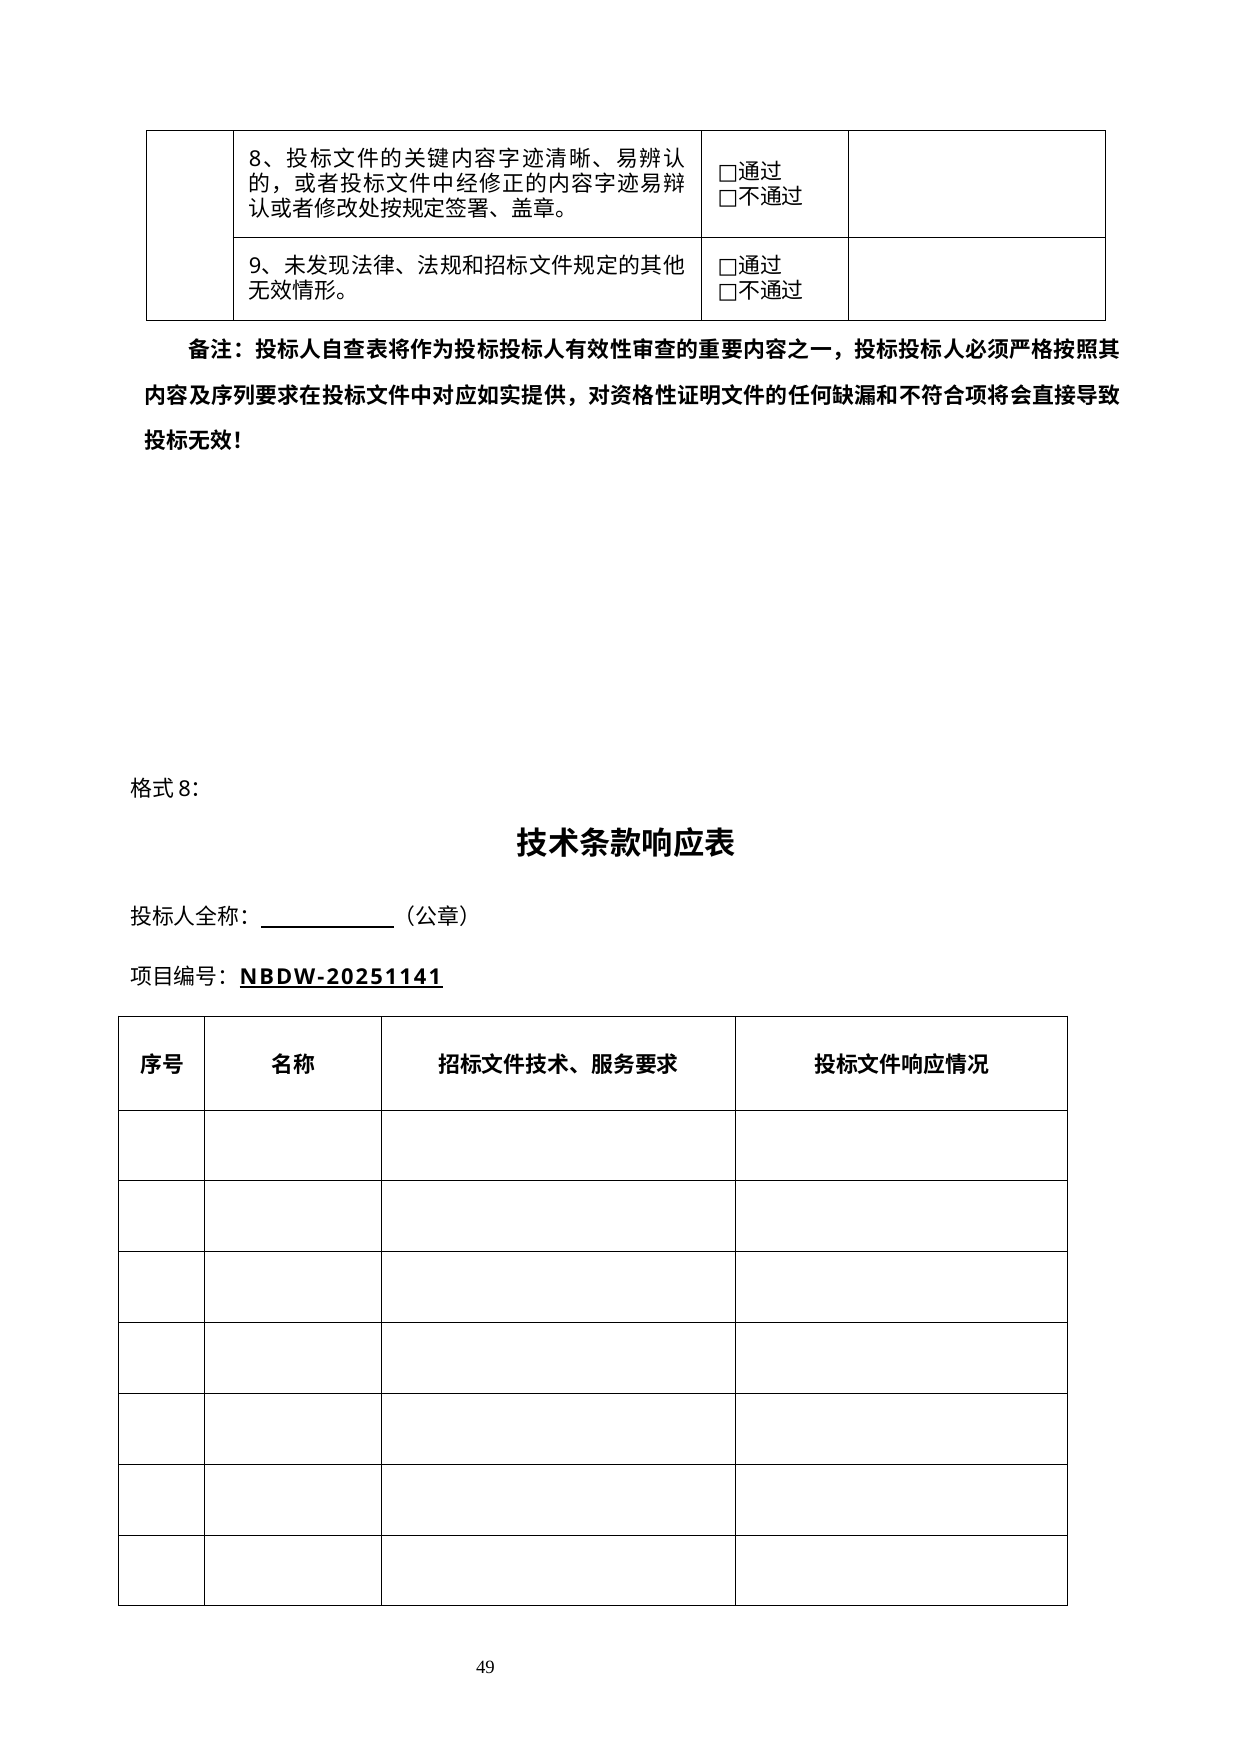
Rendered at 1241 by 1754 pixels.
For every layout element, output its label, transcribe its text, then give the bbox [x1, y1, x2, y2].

table_cell [382, 1252, 735, 1322]
table_header 投标文件响应情况 [736, 1017, 1067, 1109]
text 投标人全称： （公章） [130, 899, 1122, 930]
table_cell [382, 1323, 735, 1393]
table_cell 9、未发现法律、法规和招标文件规定的其他无效情形。 [234, 238, 701, 319]
table_cell 8、投标文件的关键内容字迹清晰、易辨认的，或者投标文件中经修正的内容字迹易辩认或者修改处按规定签署、盖章。 [234, 131, 701, 237]
table_cell [119, 1465, 204, 1534]
text 备注：投标人自查表将作为投标投标人有效性审查的重要内容之一，投标投标人必须严格按照其内容及序列要求在投标文件中对应如实提供，对资格性证明文件的任何缺漏和不符合项将会直接导致投标无效！ [144, 321, 1122, 458]
table_cell [382, 1536, 735, 1605]
text 格式8： [130, 771, 1122, 803]
table_header 序号 [119, 1017, 204, 1109]
table_cell [382, 1465, 735, 1534]
table_cell [205, 1252, 381, 1322]
table_cell □通过 □不通过 [702, 131, 848, 237]
table_cell □通过 □不通过 [702, 238, 848, 319]
table_cell [736, 1181, 1067, 1251]
table_cell [205, 1181, 381, 1251]
table_cell [205, 1536, 381, 1605]
table_cell [205, 1323, 381, 1393]
table_cell [382, 1111, 735, 1180]
text 技术条款响应表 [130, 818, 1122, 864]
table_header 招标文件技术、服务要求 [382, 1017, 735, 1109]
table_cell [119, 1323, 204, 1393]
table_cell [382, 1394, 735, 1464]
table_cell [205, 1111, 381, 1180]
table_cell [119, 1111, 204, 1180]
table_cell [382, 1181, 735, 1251]
text 项目编号：NBDW-20251141 [130, 959, 1122, 991]
table_cell [205, 1394, 381, 1464]
table_cell [736, 1252, 1067, 1322]
table_cell [736, 1111, 1067, 1180]
table_cell [849, 238, 1105, 319]
table_header 名称 [205, 1017, 381, 1109]
table_cell [119, 1394, 204, 1464]
table_cell [736, 1323, 1067, 1393]
table_cell [736, 1394, 1067, 1464]
table_cell [736, 1536, 1067, 1605]
table_cell [119, 1252, 204, 1322]
table_cell [849, 131, 1105, 237]
table_cell [736, 1465, 1067, 1534]
table_cell [205, 1465, 381, 1534]
table_cell [119, 1181, 204, 1251]
table_cell [119, 1536, 204, 1605]
